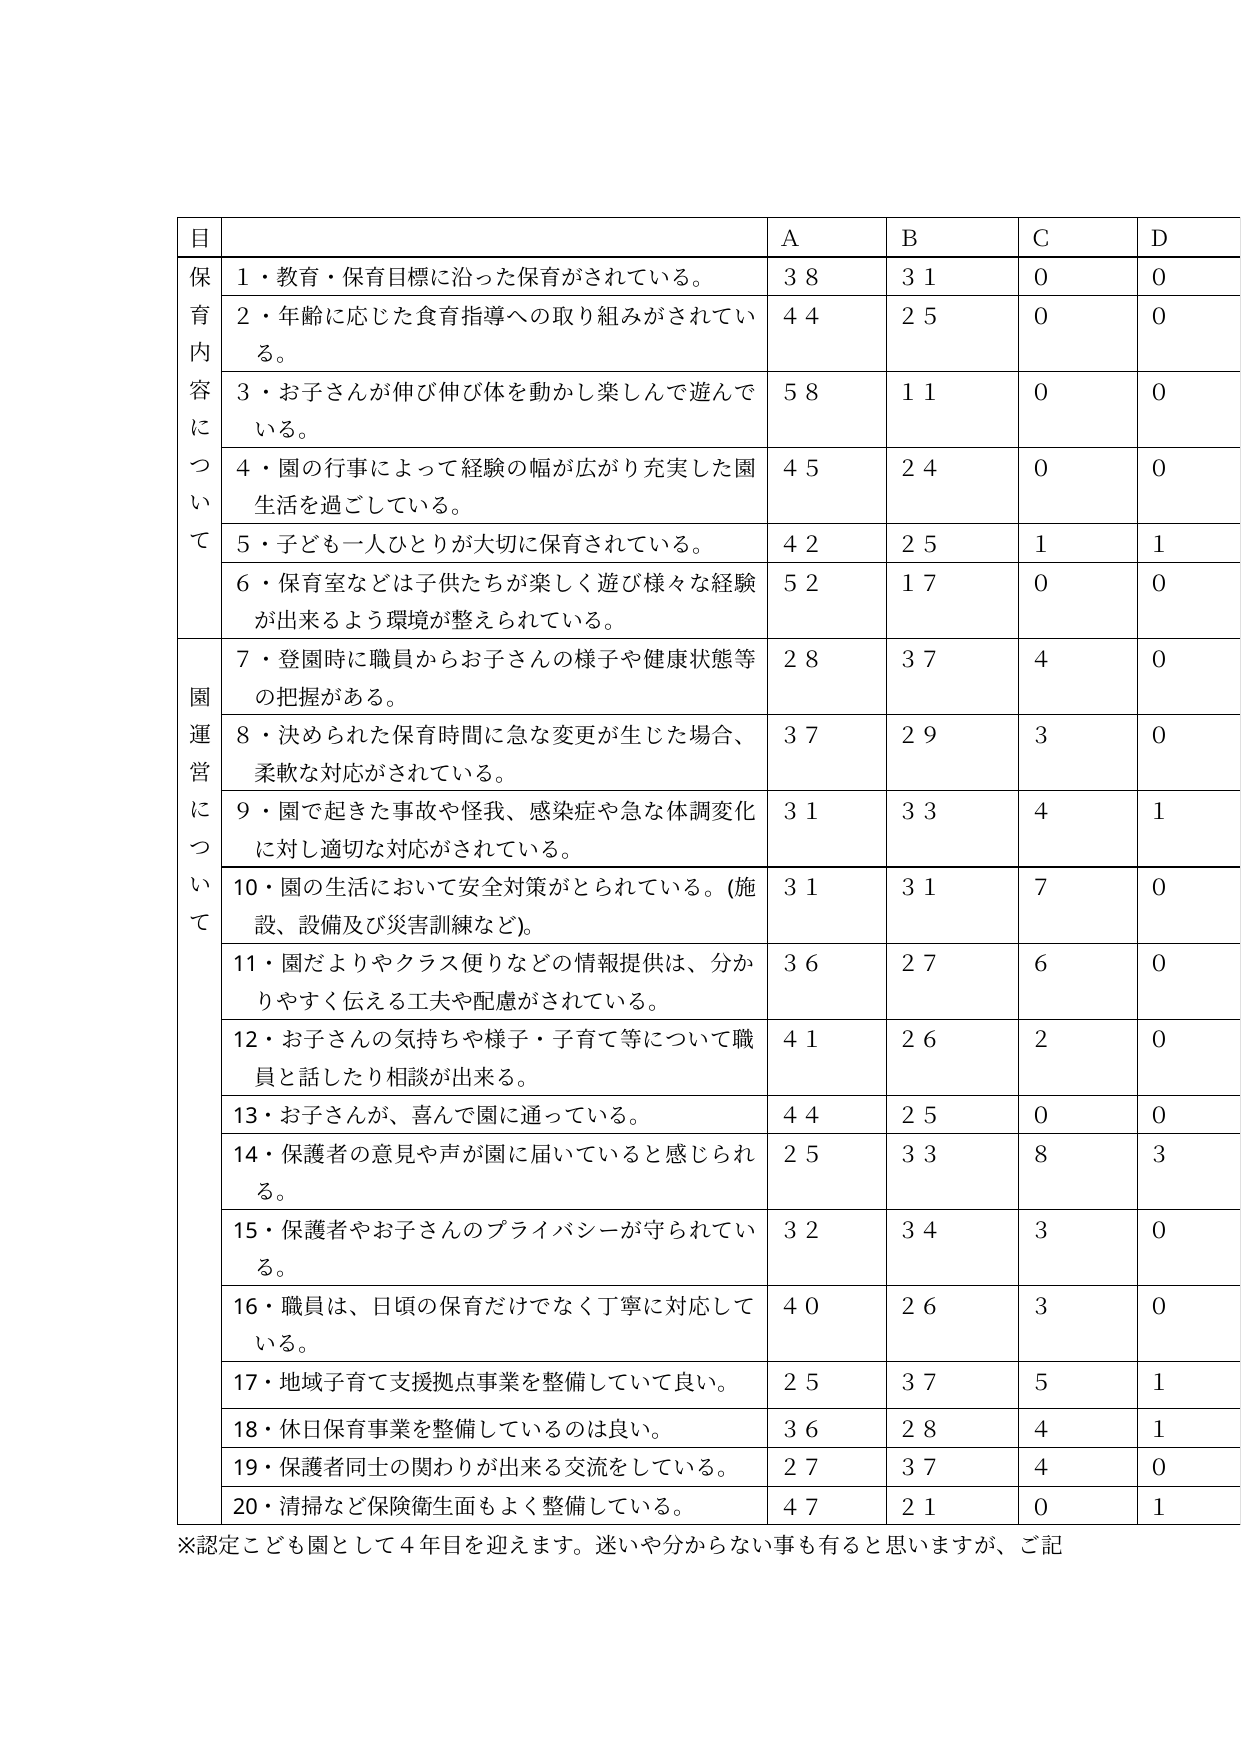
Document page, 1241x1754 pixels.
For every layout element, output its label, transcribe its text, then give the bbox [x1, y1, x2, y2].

table_cell ２４ [887, 448, 1018, 523]
table_cell ２７ [768, 1448, 886, 1486]
table_cell ３ [1019, 1210, 1137, 1285]
table_cell ５・子ども一人ひとりが大切に保育されている。 [222, 524, 767, 562]
table_cell ８・決められた保育時間に急な変更が生じた場合、柔軟な対応がされている。 [222, 715, 767, 790]
table_cell 19・保護者同士の関わりが出来る交流をしている。 [222, 1448, 767, 1486]
table_cell ０ [1019, 448, 1137, 523]
table_cell ４５ [768, 448, 886, 523]
table_cell ３１ [887, 258, 1018, 295]
table_cell 10・園の生活において安全対策がとられている。(施設、設備及び災害訓練など)。 [222, 868, 767, 942]
table_cell ０ [1138, 868, 1240, 942]
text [177, 1525, 1063, 1563]
table_cell ３８ [768, 258, 886, 295]
table_cell ４１ [768, 1020, 886, 1094]
table_cell ０ [1138, 258, 1240, 295]
table_cell Ｂ [887, 218, 1018, 256]
table_cell ０ [1138, 1286, 1240, 1361]
table_cell 14・保護者の意見や声が園に届いていると感じられる。 [222, 1134, 767, 1209]
table_cell ６・保育室などは子供たちが楽しく遊び様々な経験が出来るよう環境が整えられている。 [222, 563, 767, 638]
table_cell ４ [1019, 639, 1137, 714]
table_cell ４２ [768, 524, 886, 562]
table_cell １ [1019, 524, 1137, 562]
table_cell １ [1138, 524, 1240, 562]
table_cell ９・園で起きた事故や怪我、感染症や急な体調変化に対し適切な対応がされている。 [222, 791, 767, 866]
table_cell ６ [1019, 944, 1137, 1018]
table_cell ０ [1138, 944, 1240, 1018]
table_header 内 容 [222, 218, 767, 256]
table_cell ０ [1138, 563, 1240, 638]
table_cell ５８ [768, 372, 886, 447]
table_cell ３７ [887, 1448, 1018, 1486]
table_cell ５２ [768, 563, 886, 638]
table_cell ３６ [768, 1409, 886, 1447]
table_cell １・教育・保育目標に沿った保育がされている。 [222, 258, 767, 295]
table_cell ７・登園時に職員からお子さんの様子や健康状態等の把握がある。 [222, 639, 767, 714]
table_cell ２９ [887, 715, 1018, 790]
table_cell ０ [1019, 258, 1137, 295]
table_cell ３１ [768, 868, 886, 942]
table_cell ０ [1138, 1096, 1240, 1133]
table_cell ０ [1138, 448, 1240, 523]
table_cell ３１ [887, 868, 1018, 942]
table_cell ０ [1138, 715, 1240, 790]
table_cell ３・お子さんが伸び伸び体を動かし楽しんで遊んでいる。 [222, 372, 767, 447]
table_cell １１ [887, 372, 1018, 447]
table_cell ４ [1019, 791, 1137, 866]
table_cell 11・園だよりやクラス便りなどの情報提供は、分かりやすく伝える工夫や配慮がされている。 [222, 944, 767, 1018]
table_cell ０ [1019, 1487, 1137, 1524]
table_cell ０ [1138, 1448, 1240, 1486]
table_cell ０ [1019, 296, 1137, 371]
table_cell ２５ [887, 296, 1018, 371]
table_cell ０ [1019, 372, 1137, 447]
table_cell 20・清掃など保険衛生面もよく整備している。 [222, 1487, 767, 1524]
table_cell 16・職員は、日頃の保育だけでなく丁寧に対応している。 [222, 1286, 767, 1361]
table_cell ３２ [768, 1210, 886, 1285]
table_cell ４４ [768, 296, 886, 371]
table_cell 保 育 内容 に つ い て [178, 258, 221, 638]
table_cell ２５ [887, 1096, 1018, 1133]
table_cell ５ [1019, 1362, 1137, 1408]
table_cell ３３ [887, 1134, 1018, 1209]
table_cell ３４ [887, 1210, 1018, 1285]
table_cell ２６ [887, 1286, 1018, 1361]
table_cell １７ [887, 563, 1018, 638]
table_cell ３１ [768, 791, 886, 866]
table_cell ２７ [887, 944, 1018, 1018]
table_cell １ [1138, 1409, 1240, 1447]
table_cell ４ [1019, 1448, 1137, 1486]
table_cell 18・休日保育事業を整備しているのは良い。 [222, 1409, 767, 1447]
table_cell ４ [1019, 1409, 1137, 1447]
table_cell ７ [1019, 868, 1137, 942]
table_cell ４０ [768, 1286, 886, 1361]
table_cell ３ [1138, 1134, 1240, 1209]
table_cell ３ [1019, 715, 1137, 790]
table_cell Ｄ [1138, 218, 1240, 256]
table_cell ３６ [768, 944, 886, 1018]
table_cell ２５ [768, 1134, 886, 1209]
table_cell 15・保護者やお子さんのプライバシーが守られている。 [222, 1210, 767, 1285]
table_cell １ [1138, 791, 1240, 866]
table_cell 園運営 に つ い て [178, 639, 221, 1524]
table_cell ２５ [887, 524, 1018, 562]
table_cell ８ [1019, 1134, 1137, 1209]
table_header 項目 [178, 218, 221, 256]
table_cell ３７ [887, 1362, 1018, 1408]
table_cell ３７ [768, 715, 886, 790]
table_cell ０ [1138, 1020, 1240, 1094]
table_cell ２５ [768, 1362, 886, 1408]
table_cell Ａ [768, 218, 886, 256]
table_cell ２８ [887, 1409, 1018, 1447]
table_cell ２８ [768, 639, 886, 714]
table_cell ３ [1019, 1286, 1137, 1361]
table_cell ３７ [887, 639, 1018, 714]
table_cell １ [1138, 1487, 1240, 1524]
table_cell ０ [1138, 639, 1240, 714]
table_cell ０ [1019, 563, 1137, 638]
table_cell ０ [1019, 1096, 1137, 1133]
table_cell ２ [1019, 1020, 1137, 1094]
table_cell ２・年齢に応じた食育指導への取り組みがされている。 [222, 296, 767, 371]
table_cell ３３ [887, 791, 1018, 866]
table_cell １ [1138, 1362, 1240, 1408]
table_cell ４４ [768, 1096, 886, 1133]
table_cell ２１ [887, 1487, 1018, 1524]
table_cell Ｃ [1019, 218, 1137, 256]
table_cell 17・地域子育て支援拠点事業を整備していて良い。 [222, 1362, 767, 1408]
table_cell ０ [1138, 1210, 1240, 1285]
table_cell 12・お子さんの気持ちや様子・子育て等について職員と話したり相談が出来る。 [222, 1020, 767, 1094]
table_cell ２６ [887, 1020, 1018, 1094]
table_cell ４・園の行事によって経験の幅が広がり充実した園生活を過ごしている。 [222, 448, 767, 523]
table_cell ０ [1138, 372, 1240, 447]
table_cell ０ [1138, 296, 1240, 371]
table_cell 13・お子さんが、喜んで園に通っている。 [222, 1096, 767, 1133]
table_cell ４７ [768, 1487, 886, 1524]
